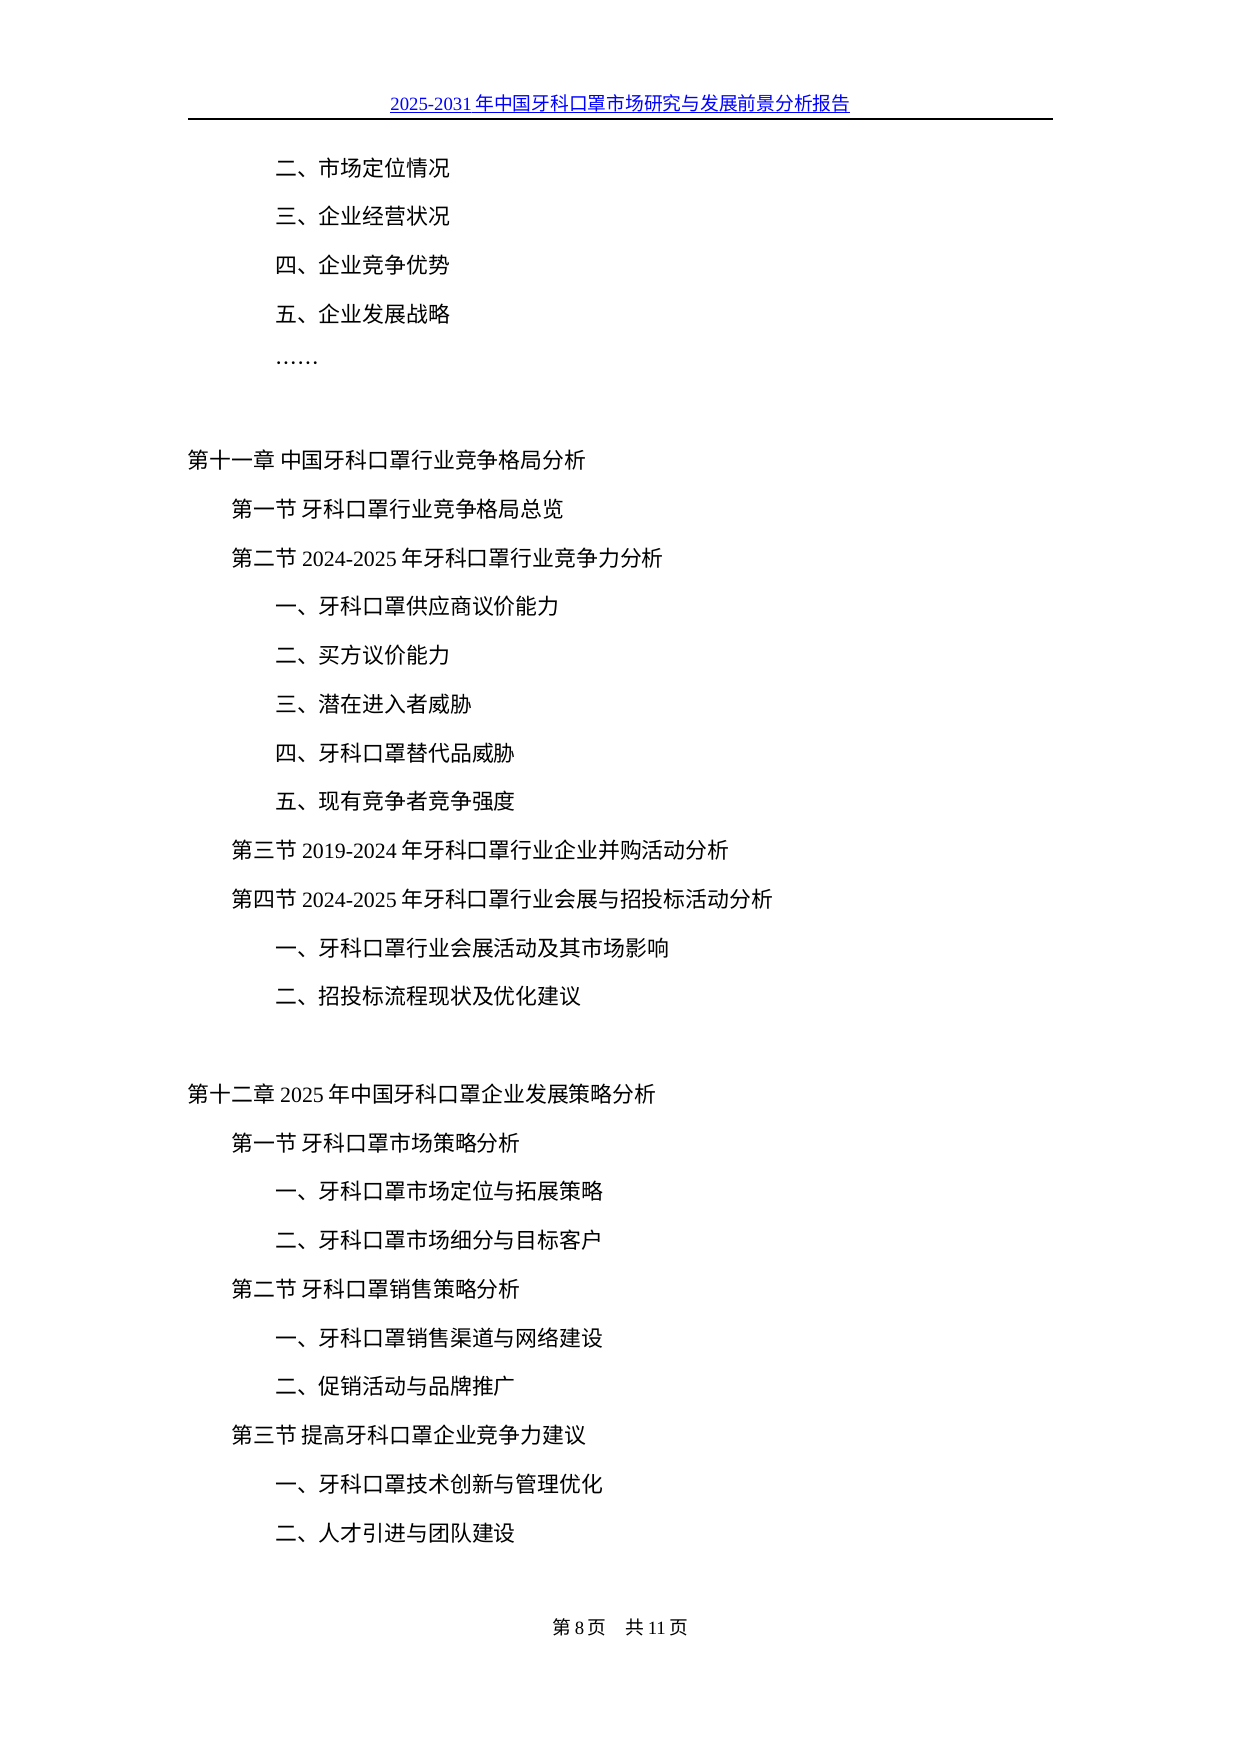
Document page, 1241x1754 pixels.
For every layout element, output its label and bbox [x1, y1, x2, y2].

text [187, 150, 1053, 1548]
